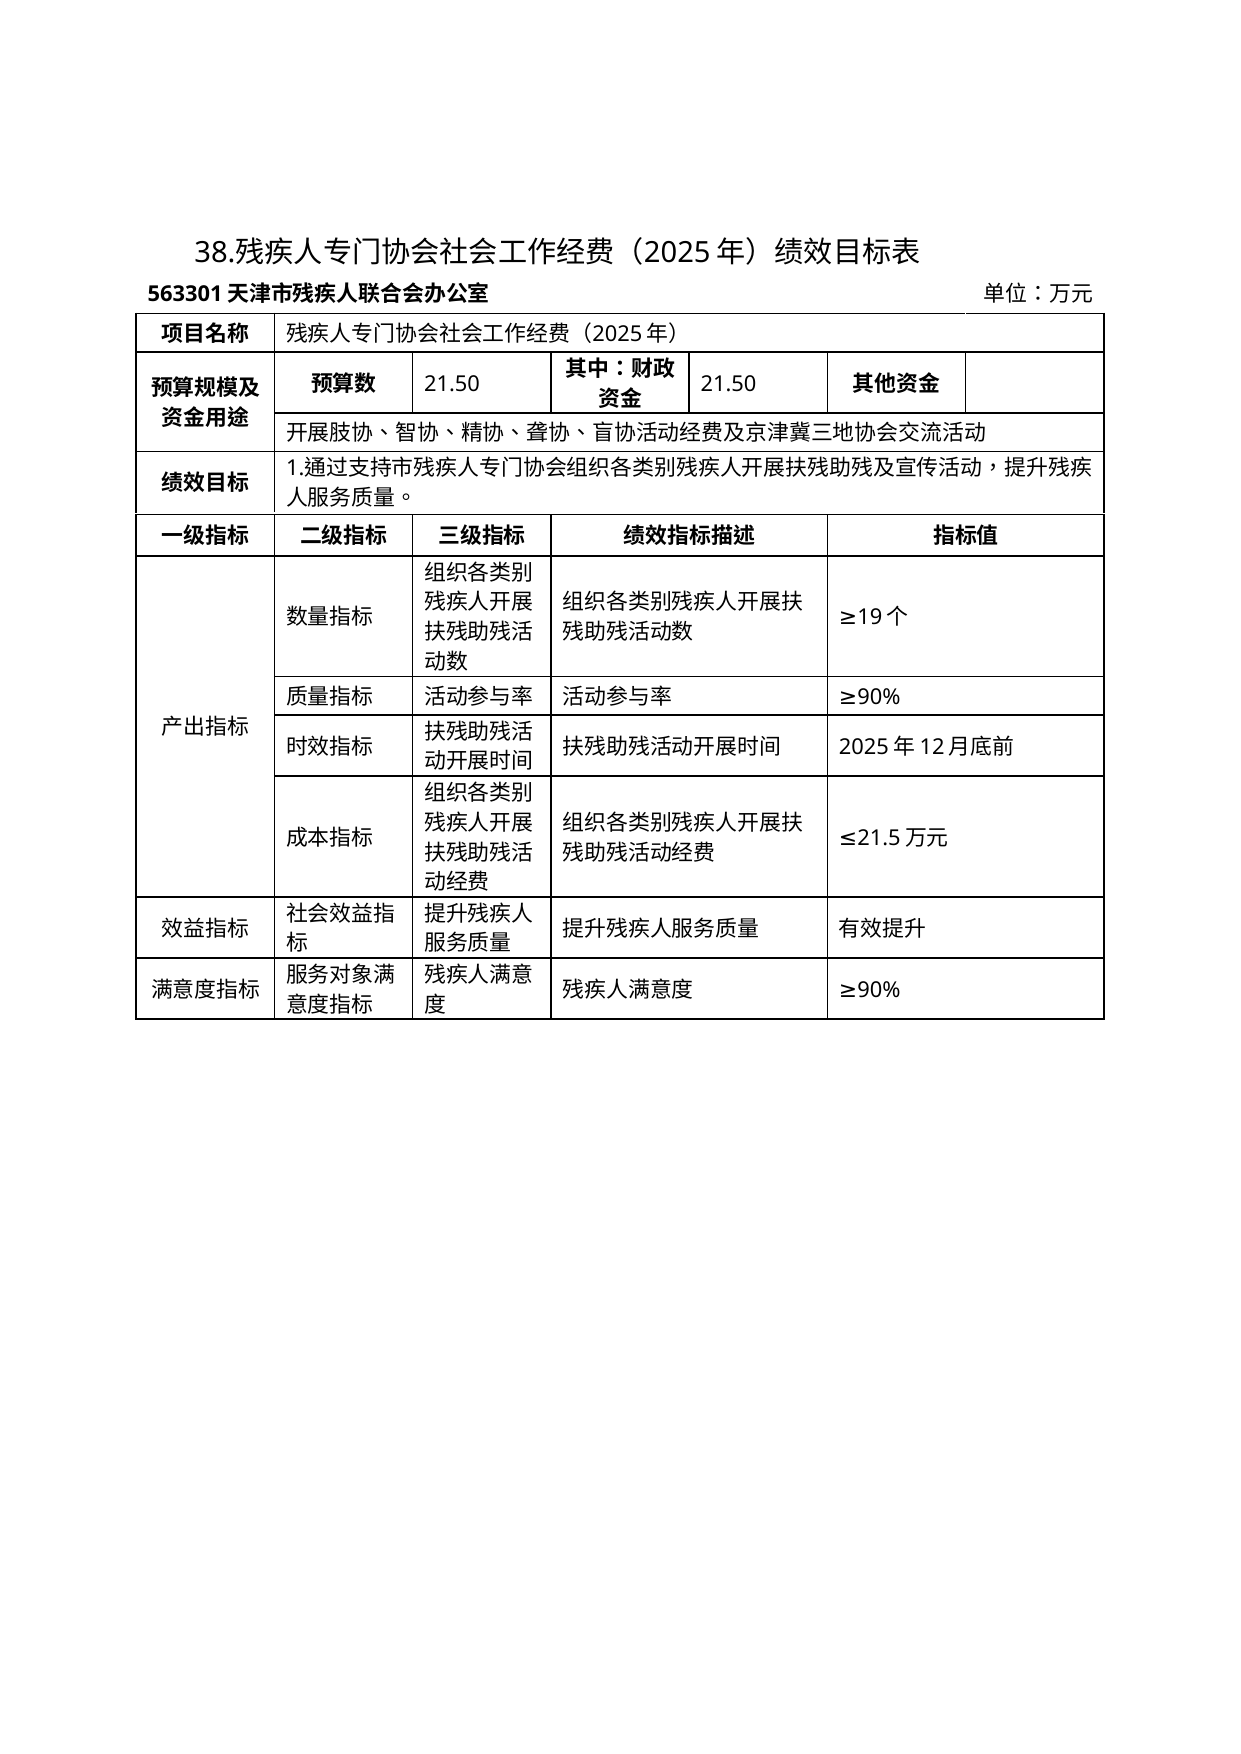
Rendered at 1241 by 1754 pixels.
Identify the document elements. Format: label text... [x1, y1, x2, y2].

text 38.残疾人专门协会社会工作经费（2025年）绩效目标表 [136, 232, 1104, 271]
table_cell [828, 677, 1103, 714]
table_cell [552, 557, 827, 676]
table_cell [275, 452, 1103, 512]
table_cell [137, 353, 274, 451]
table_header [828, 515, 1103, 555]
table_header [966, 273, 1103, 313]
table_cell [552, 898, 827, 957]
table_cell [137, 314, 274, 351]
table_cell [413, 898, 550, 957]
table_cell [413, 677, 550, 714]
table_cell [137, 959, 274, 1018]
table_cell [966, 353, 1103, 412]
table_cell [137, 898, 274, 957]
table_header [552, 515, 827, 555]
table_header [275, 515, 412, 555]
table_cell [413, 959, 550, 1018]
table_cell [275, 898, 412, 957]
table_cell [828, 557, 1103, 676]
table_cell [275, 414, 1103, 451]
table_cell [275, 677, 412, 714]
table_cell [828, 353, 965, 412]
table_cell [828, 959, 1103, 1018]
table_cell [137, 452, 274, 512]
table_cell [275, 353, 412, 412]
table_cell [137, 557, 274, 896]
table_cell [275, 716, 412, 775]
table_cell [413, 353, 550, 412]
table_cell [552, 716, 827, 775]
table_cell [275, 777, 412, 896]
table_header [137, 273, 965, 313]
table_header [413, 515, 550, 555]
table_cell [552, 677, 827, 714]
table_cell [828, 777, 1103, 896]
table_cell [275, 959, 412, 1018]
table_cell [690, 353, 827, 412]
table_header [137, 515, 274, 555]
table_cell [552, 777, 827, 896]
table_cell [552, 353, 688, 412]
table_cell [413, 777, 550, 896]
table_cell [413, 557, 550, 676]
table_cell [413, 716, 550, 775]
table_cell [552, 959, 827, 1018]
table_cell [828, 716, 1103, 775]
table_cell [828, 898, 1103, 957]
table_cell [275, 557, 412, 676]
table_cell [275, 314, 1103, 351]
